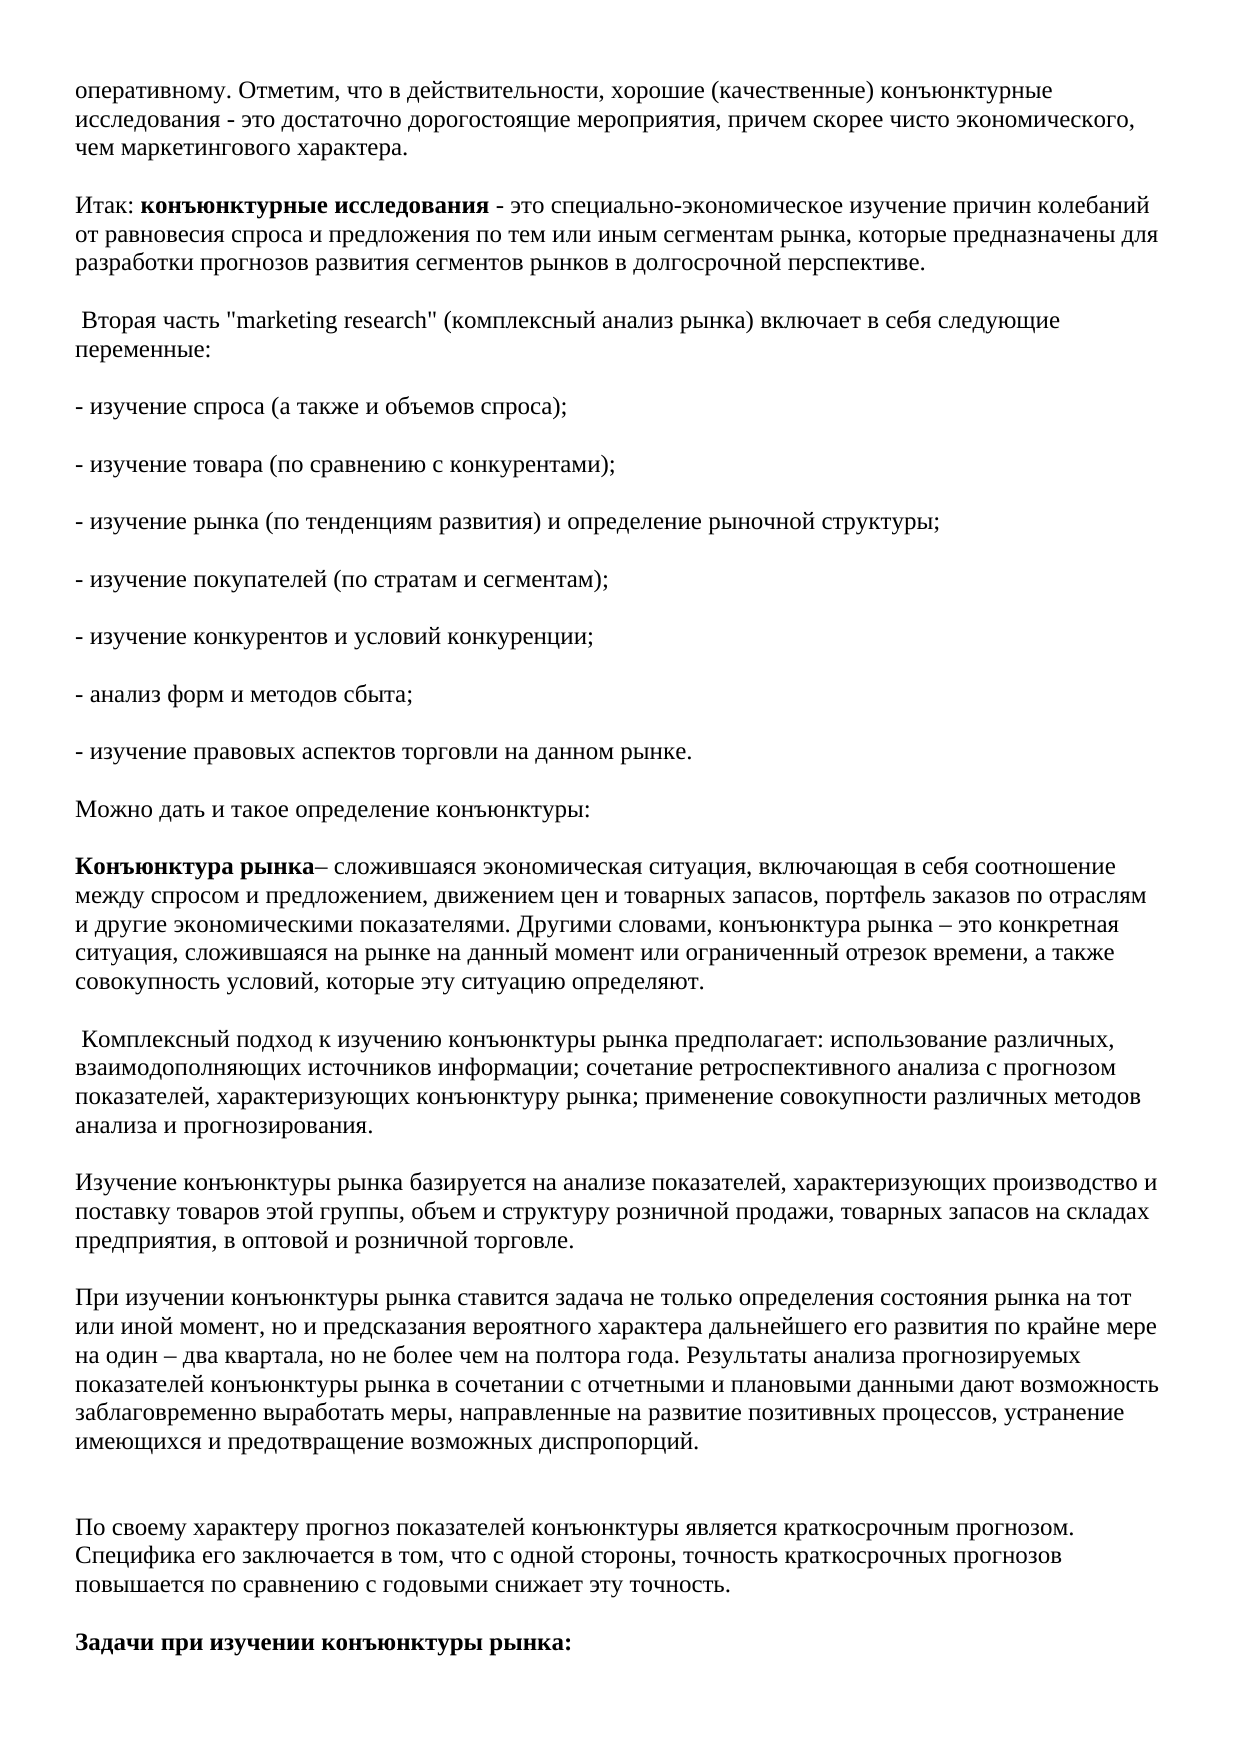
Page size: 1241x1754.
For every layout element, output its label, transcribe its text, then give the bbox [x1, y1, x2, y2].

text Можно дать и такое определение конъюнктуры: [75, 794, 1165, 822]
text - изучение спроса (а также и объемов спроса); [75, 391, 1165, 420]
text Итак: конъюнктурные исследования - это специально-экономическое изучение причин колебаний от равновесия спроса и предложения по тем или иным сегментам рынка, которые предназначены для разработки прогнозов развития сегментов рынков в долгосрочной перспективе. [75, 190, 1165, 276]
text - анализ форм и методов сбыта; [75, 679, 1165, 707]
text При изучении конъюнктуры рынка ставится задача не только определения состояния рынка на тот или иной момент, но и предсказания вероятного характера дальнейшего его развития по крайне мере на один – два квартала, но не более чем на полтора года. Результаты анализа прогнозируемых показателей конъюнктуры рынка в сочетании с отчетными и плановыми данными дают возможность заблаговременно выработать меры, направленные на развитие позитивных процессов, устранение имеющихся и предотвращение возможных диспропорций. [75, 1282, 1165, 1483]
text Вторая часть "marketing reseаrch" (комплексный анализ рынка) включает в себя следующие переменные: [75, 305, 1165, 362]
text По своему характеру прогноз показателей конъюнктуры является краткосрочным прогнозом. Специфика его заключается в том, что с одной стороны, точность краткосрочных прогнозов повышается по сравнению с годовыми снижает эту точность. [75, 1512, 1165, 1598]
text - изучение покупателей (по стратам и сегментам); [75, 564, 1165, 592]
text Комплексный подход к изучению конъюнктуры рынка предполагает: использование различных, взаимодополняющих источников информации; сочетание ретроспективного анализа с прогнозом показателей, характеризующих конъюнктуру рынка; применение совокупности различных методов анализа и прогнозирования. [75, 1024, 1165, 1139]
text Конъюнктура рынка– сложившаяся экономическая ситуация, включающая в себя соотношение между спросом и предложением, движением цен и товарных запасов, портфель заказов по отраслям и другие экономическими показателями. Другими словами, конъюнктура рынка – это конкретная ситуация, сложившаяся на рынке на данный момент или ограниченный отрезок времени, а также совокупность условий, которые эту ситуацию определяют. [75, 851, 1165, 995]
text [75, 75, 1165, 161]
text - изучение правовых аспектов торговли на данном рынке. [75, 736, 1165, 765]
text - изучение конкурентов и условий конкуренции; [75, 621, 1165, 650]
text Задачи при изучении конъюнктуры рынка: [75, 1627, 1165, 1656]
text - изучение рынка (по тенденциям развития) и определение рыночной структуры; [75, 506, 1165, 535]
text - изучение товара (по сравнению с конкурентами); [75, 449, 1165, 477]
text Изучение конъюнктуры рынка базируется на анализе показателей, характеризующих производство и поставку товаров этой группы, объем и структуру розничной продажи, товарных запасов на складах предприятия, в оптовой и розничной торговле. [75, 1167, 1165, 1254]
